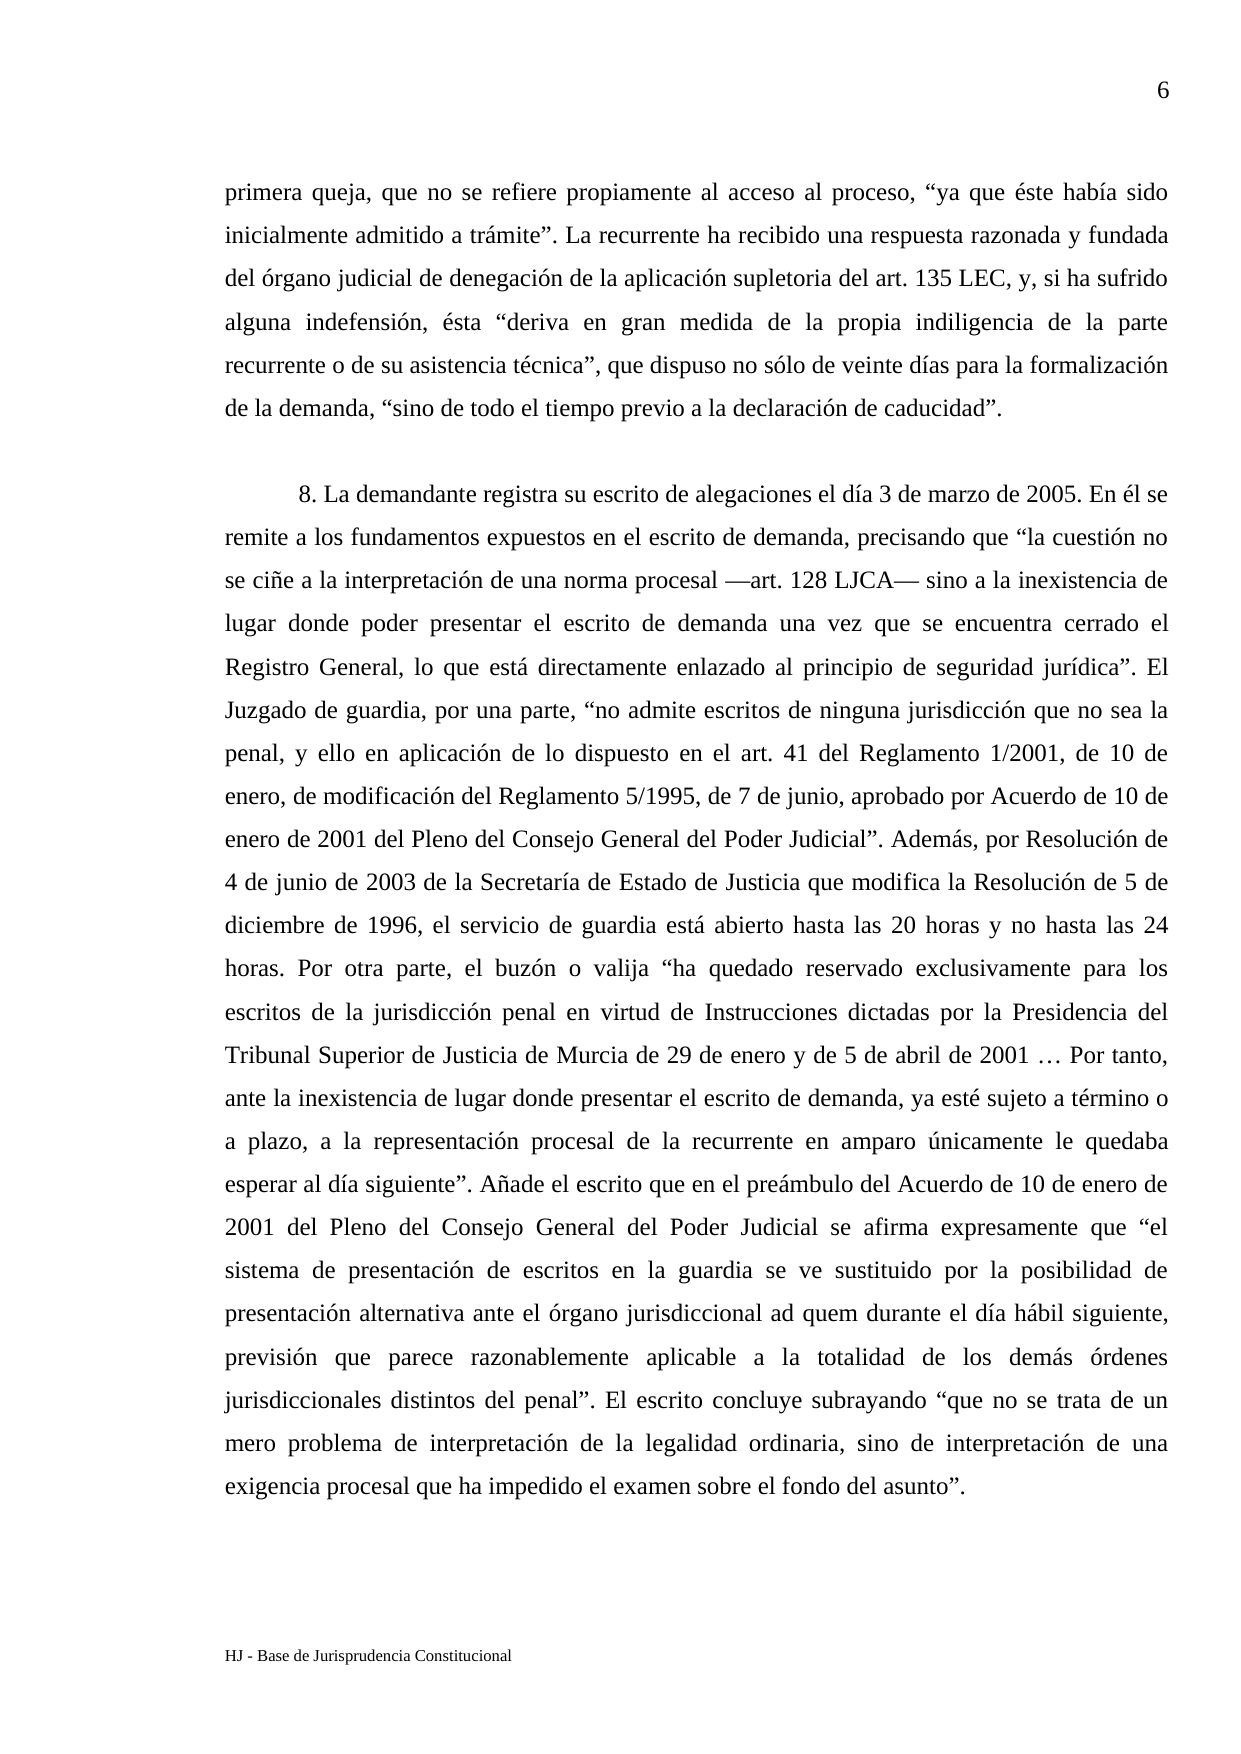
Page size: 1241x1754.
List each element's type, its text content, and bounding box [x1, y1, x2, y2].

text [224, 177, 1169, 422]
text 8. La demandante registra su escrito de alegaciones el día 3 de marzo de 2005. En él se remite a los fundamentos expuestos en el escrito de demanda, precisando que “la cuestión no se ciñe a la interpretación de una norma procesal —art. 128 LJCA— sino a la inexistencia de lugar donde poder presentar el escrito de demanda una vez que se encuentra cerrado el Registro General, lo que está directamente enlazado al principio de seguridad jurídica”. El Juzgado de guardia, por una parte, “no admite escritos de ninguna jurisdicción que no sea la penal, y ello en aplicación de lo dispuesto en el art. 41 del Reglamento 1/2001, de 10 de enero, de modificación del Reglamento 5/1995, de 7 de junio, aprobado por Acuerdo de 10 de enero de 2001 del Pleno del Consejo General del Poder Judicial”. Además, por Resolución de 4 de junio de 2003 de la Secretaría de Estado de Justicia que modifica la Resolución de 5 de diciembre de 1996, el servicio de guardia está abierto hasta las 20 horas y no hasta las 24 horas. Por otra parte, el buzón o valija “ha quedado reservado exclusivamente para los escritos de la jurisdicción penal en virtud de Instrucciones dictadas por la Presidencia del Tribunal Superior de Justicia de Murcia de 29 de enero y de 5 de abril de 2001 … Por tanto, ante la inexistencia de lugar donde presentar el escrito de demanda, ya esté sujeto a término o a plazo, a la representación procesal de la recurrente en amparo únicamente le quedaba esperar al día siguiente”. Añade el escrito que en el preámbulo del Acuerdo de 10 de enero de 2001 del Pleno del Consejo General del Poder Judicial se afirma expresamente que “el sistema de presentación de escritos en la guardia se ve sustituido por la posibilidad de presentación alternativa ante el órgano jurisdiccional ad quem durante el día hábil siguiente, previsión que parece razonablemente aplicable a la totalidad de los demás órdenes jurisdiccionales distintos del penal”. El escrito concluye subrayando “que no se trata de un mero problema de interpretación de la legalidad ordinaria, sino de interpretación de una exigencia procesal que ha impedido el examen sobre el fondo del asunto”. [224, 479, 1169, 1500]
